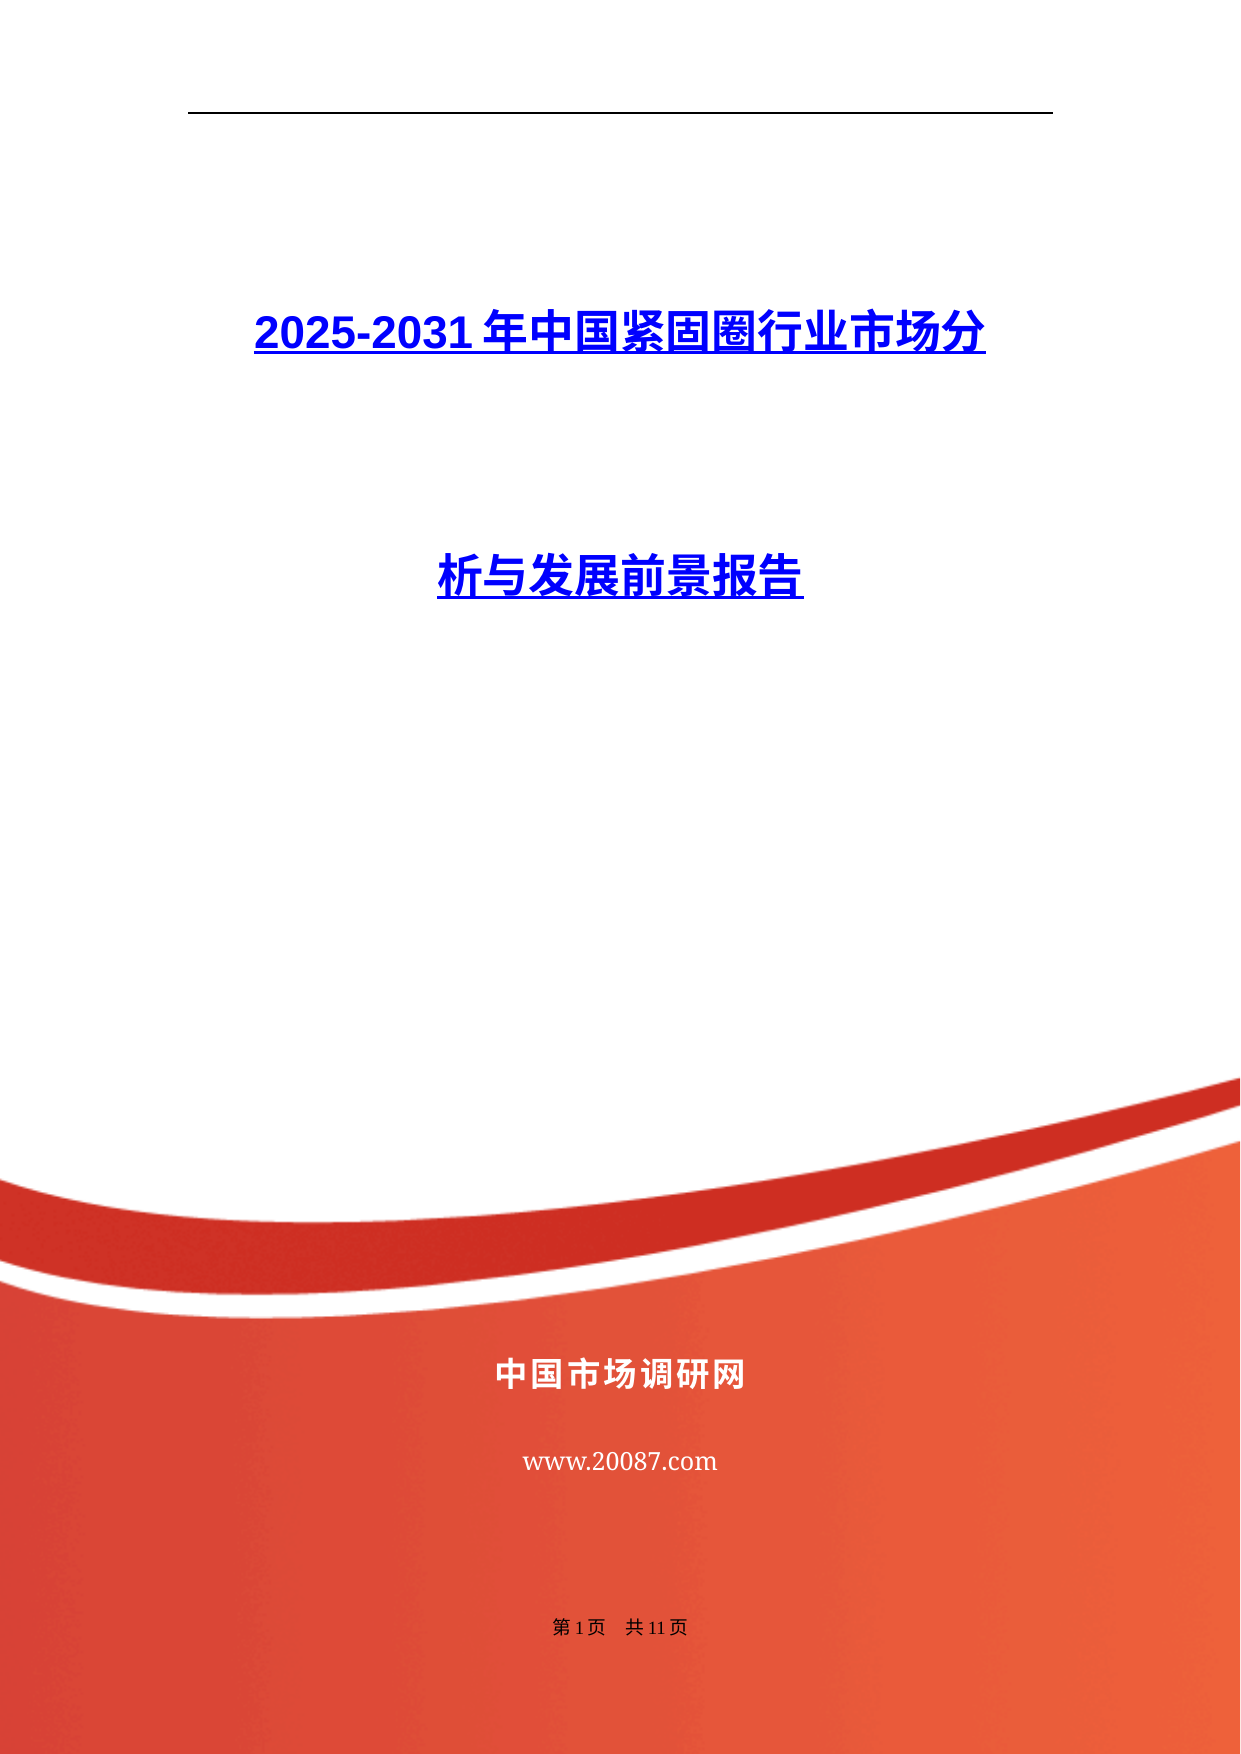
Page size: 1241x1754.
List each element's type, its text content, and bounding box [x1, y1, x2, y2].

text www.20087.com [187, 1428, 1053, 1493]
table_header 2025-2031年中国紧固圈行业市场分析与发展前景报告 [188, 207, 1053, 773]
subtitle 中国市场调研网 [187, 1339, 1053, 1404]
picture [0, 1006, 1241, 1754]
